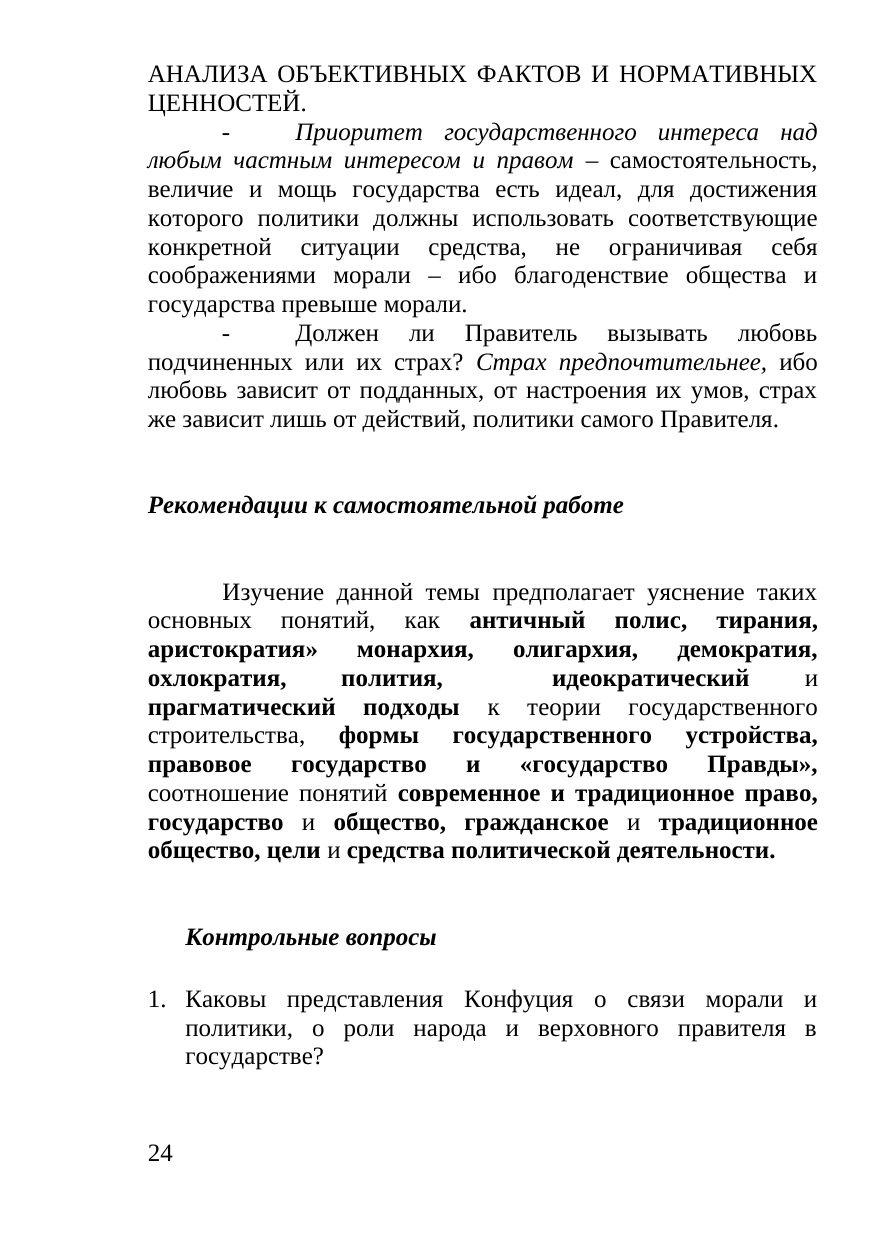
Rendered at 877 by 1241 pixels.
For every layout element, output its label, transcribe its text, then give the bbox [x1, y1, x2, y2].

text Контрольные вопросы [148, 922, 818, 950]
list Приоритет государственного интереса над любым частным интересом и правом – самостоятельность, величие и мощь государства есть идеал, для достижения которого политики должны использовать соответствующие конкретной ситуации средства, не ограничивая себя соображениями морали – ибо благоденствие общества и государства превыше морали. [148, 117, 818, 318]
subtitle Рекомендации к самостоятельной работе [148, 490, 818, 519]
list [148, 59, 818, 117]
list Должен ли Правитель вызывать любовь подчиненных или их страх? Страх предпочтительнее, ибо любовь зависит от подданных, от настроения их умов, страх же зависит лишь от действий, политики самого Правителя. [148, 318, 818, 433]
text Изучение данной темы предполагает уяснение таких основных понятий, как античный полис, тирания, аристократия» монархия, олигархия, демократия, охлократия, полития, идеократический и прагматический подходы к теории государственного строительства, формы государственного устройства, правовое государство и «государство Правды», соотношение понятий современное и традиционное право, государство и общество, гражданское и традиционное общество, цели и средства политической деятельности. [148, 577, 818, 864]
list Каковы представления Конфуция о связи морали и политики, о роли народа и верховного правителя в государстве? [148, 984, 818, 1070]
